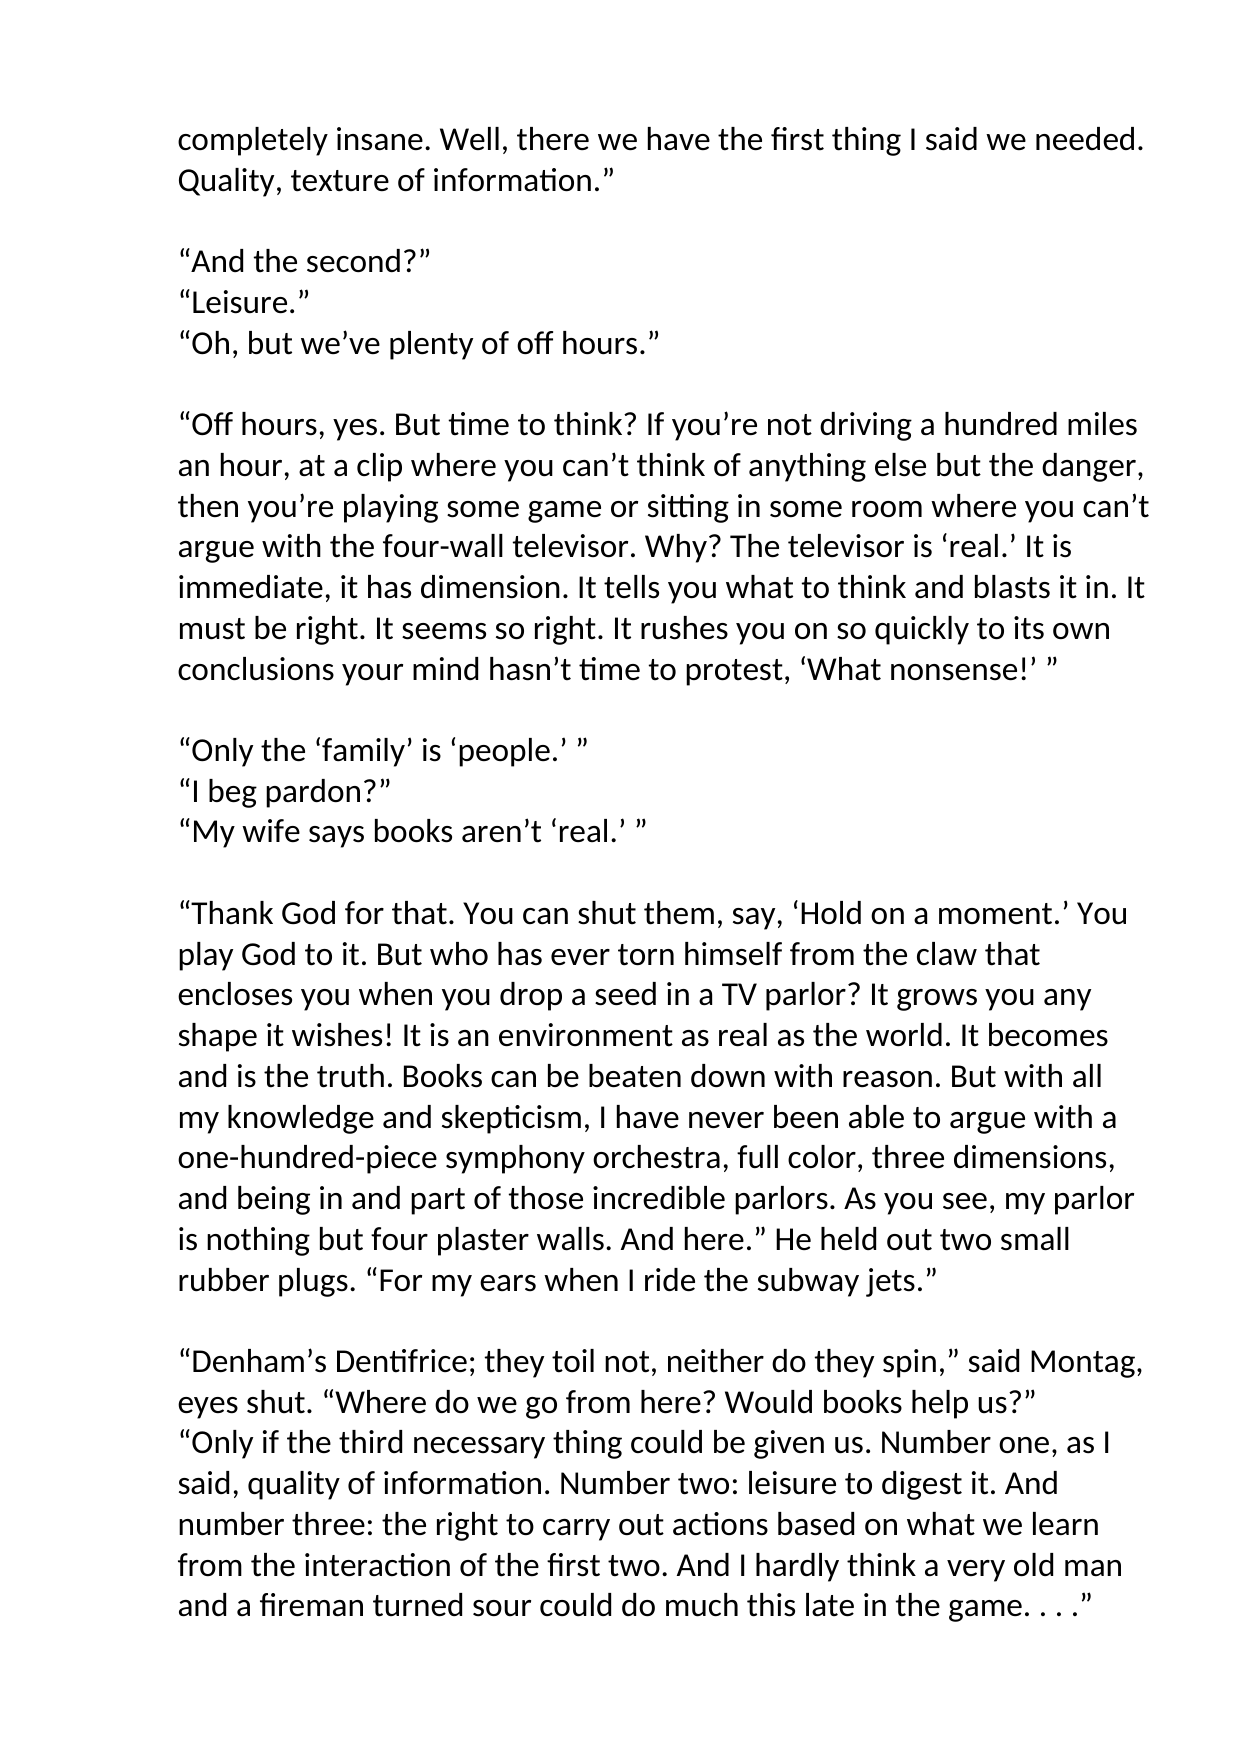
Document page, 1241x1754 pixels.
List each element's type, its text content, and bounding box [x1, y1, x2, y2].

text “Off hours, yes. But time to think? If you’re not driving a hundred miles an hour, at a clip where you can’t think of anything else but the danger, then you’re playing some game or sitting in some room where you can’t argue with the four-wall televisor. Why? The televisor is ‘real.’ It is immediate, it has dimension. It tells you what to think and blasts it in. It must be right. It seems so right. It rushes you on so quickly to its own conclusions your mind hasn’t time to protest, ‘What nonsense!’ ” [177, 403, 1152, 688]
text “Leisure.” [177, 281, 1152, 322]
text “My wife says books aren’t ‘real.’ ” [177, 811, 1152, 851]
text “Only the ‘family’ is ‘people.’ ” [177, 729, 1152, 770]
text “Denham’s Dentifrice; they toil not, neither do they spin,” said Montag, eyes shut. “Where do we go from here? Would books help us?” [177, 1340, 1152, 1421]
text “Only if the third necessary thing could be given us. Number one, as I said, quality of information. Number two: leisure to digest it. And number three: the right to carry out actions based on what we learn from the interaction of the first two. And I hardly think a very old man and a fireman turned sour could do much this late in the game. . . .” [177, 1421, 1152, 1625]
text “I beg pardon?” [177, 770, 1152, 811]
text “Thank God for that. You can shut them, say, ‘Hold on a moment.’ You play God to it. But who has ever torn himself from the claw that encloses you when you drop a seed in a TV parlor? It grows you any shape it wishes! It is an environment as real as the world. It becomes and is the truth. Books can be beaten down with reason. But with all my knowledge and skepticism, I have never been able to argue with a one-hundred-piece symphony orchestra, full color, three dimensions, and being in and part of those incredible parlors. As you see, my parlor is nothing but four plaster walls. And here.” He held out two small rubber plugs. “For my ears when I ride the subway jets.” [177, 892, 1152, 1299]
text “Oh, but we’ve plenty of off hours.” [177, 322, 1152, 362]
text “And the second?” [177, 240, 1152, 281]
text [177, 118, 1152, 199]
